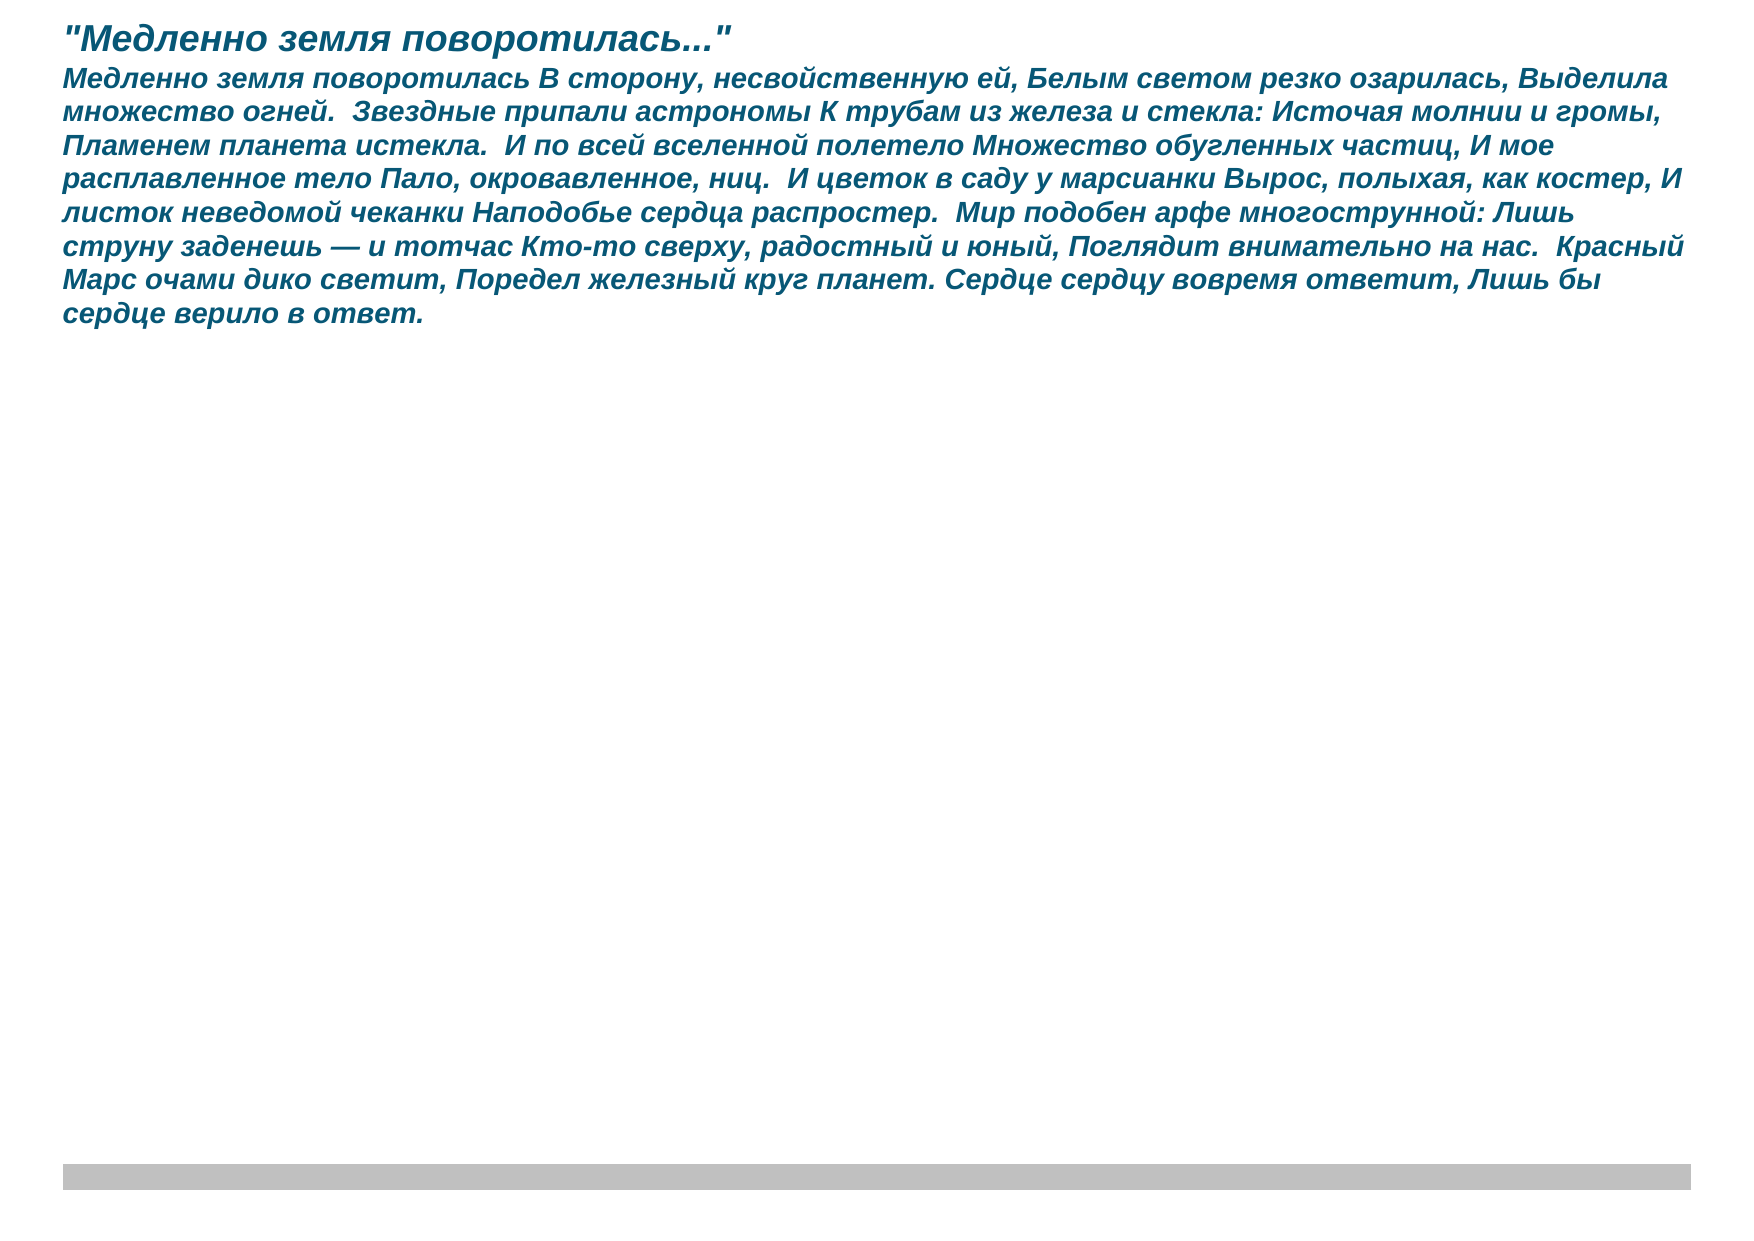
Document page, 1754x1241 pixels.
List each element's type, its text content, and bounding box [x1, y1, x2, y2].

text Медленно земля поворотилась [62, 61, 1691, 329]
subtitle "Медленно земля поворотилась..." [62, 17, 1691, 60]
